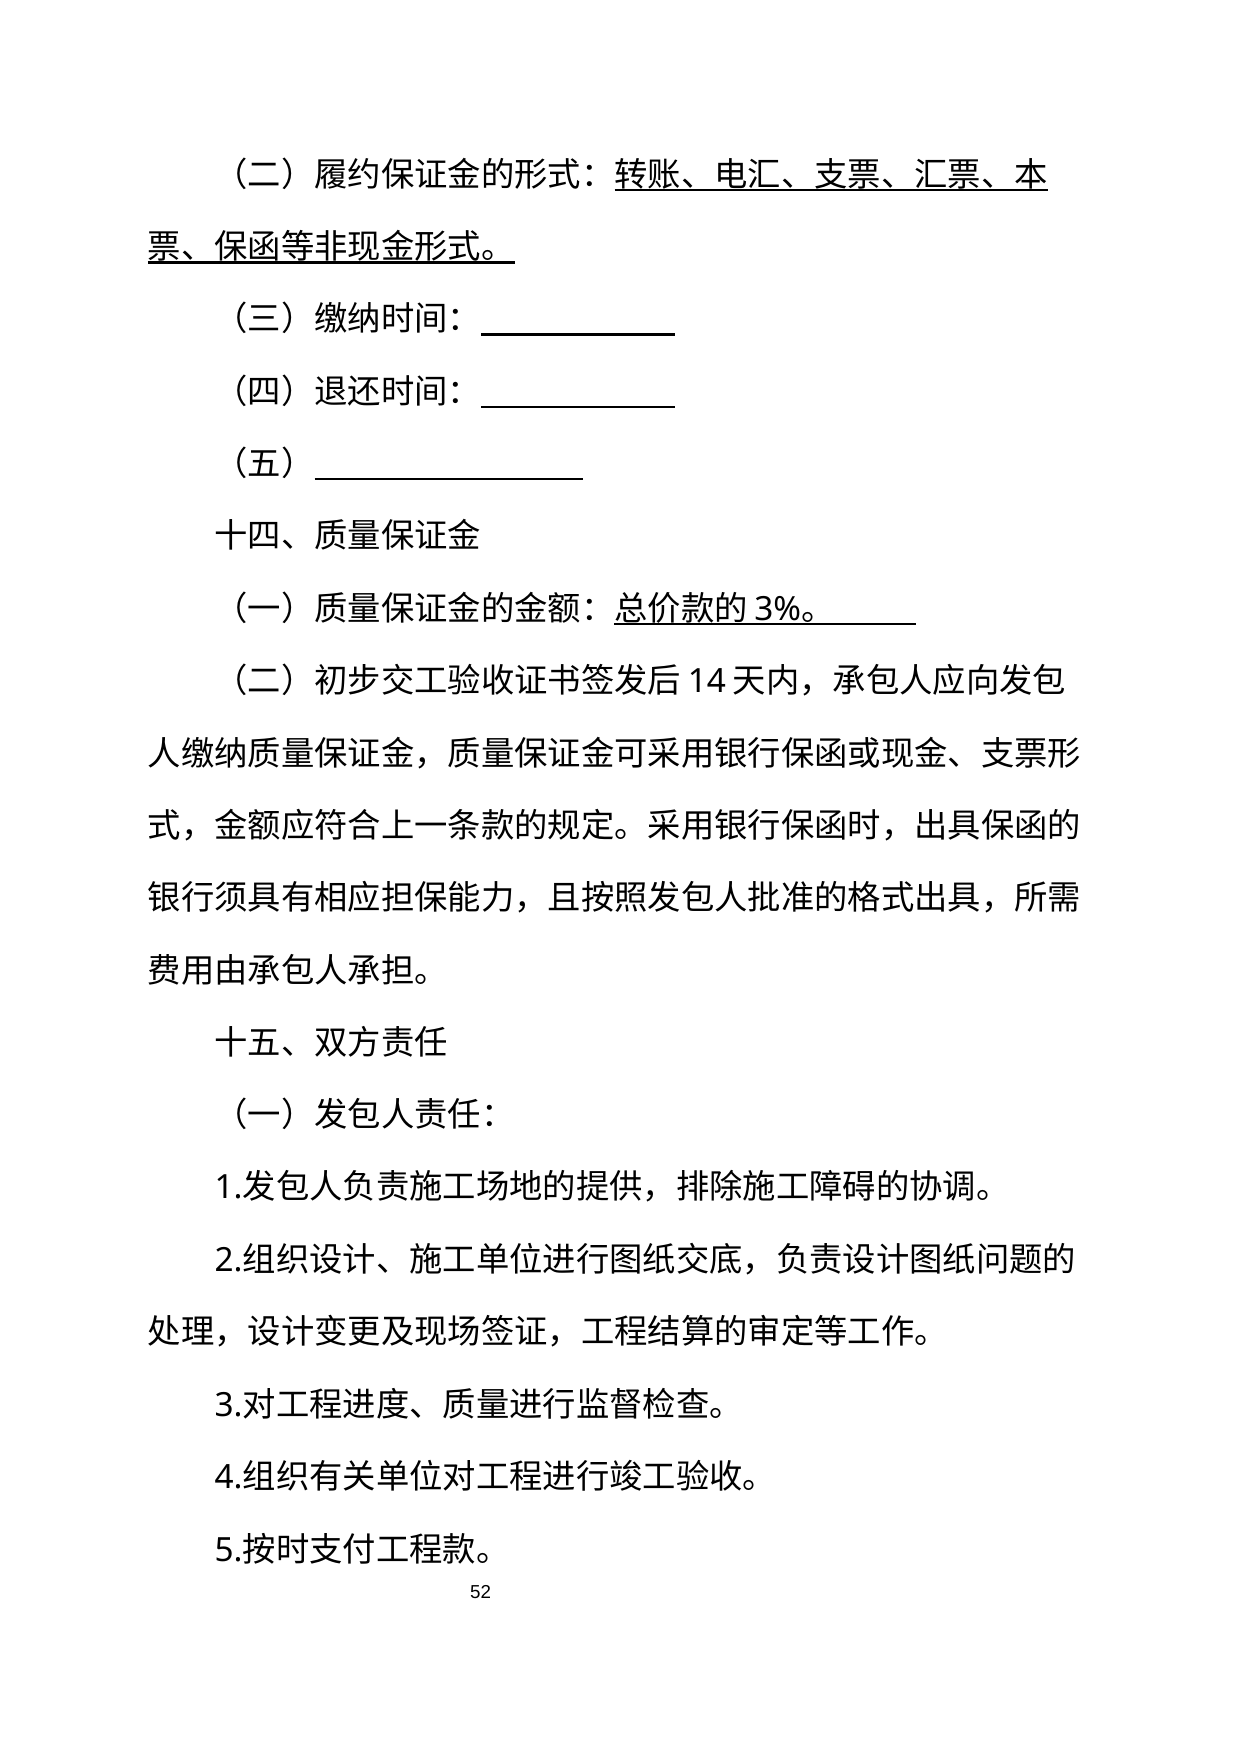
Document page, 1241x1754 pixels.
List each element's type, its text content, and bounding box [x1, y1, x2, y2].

text 十四、质量保证金 [148, 509, 1093, 557]
text 4.组织有关单位对工程进行竣工验收。 [148, 1450, 1093, 1499]
text 2.组织设计、施工单位进行图纸交底，负责设计图纸问题的处理，设计变更及现场签证，工程结算的审定等工作。 [148, 1233, 1093, 1353]
text （三）缴纳时间： [214, 292, 1093, 340]
text （四）退还时间： [214, 364, 1093, 413]
text （一）质量保证金的金额：总价款的3%。 [214, 581, 1093, 630]
text 十五、双方责任 [214, 1016, 1093, 1064]
text 3.对工程进度、质量进行监督检查。 [148, 1378, 1093, 1426]
text 5.按时支付工程款。 [148, 1523, 1093, 1571]
text （二）履约保证金的形式：转账、电汇、支票、汇票、本票、保函等非现金形式。 [148, 148, 1093, 268]
text （二）初步交工验收证书签发后14天内，承包人应向发包人缴纳质量保证金，质量保证金可采用银行保函或现金、支票形式，金额应符合上一条款的规定。采用银行保函时，出具保函的银行须具有相应担保能力，且按照发包人批准的格式出具，所需费用由承包人承担。 [148, 654, 1093, 992]
text 1.发包人负责施工场地的提供，排除施工障碍的协调。 [148, 1160, 1093, 1209]
text （一）发包人责任： [148, 1088, 1093, 1136]
text （五） [148, 437, 1093, 485]
